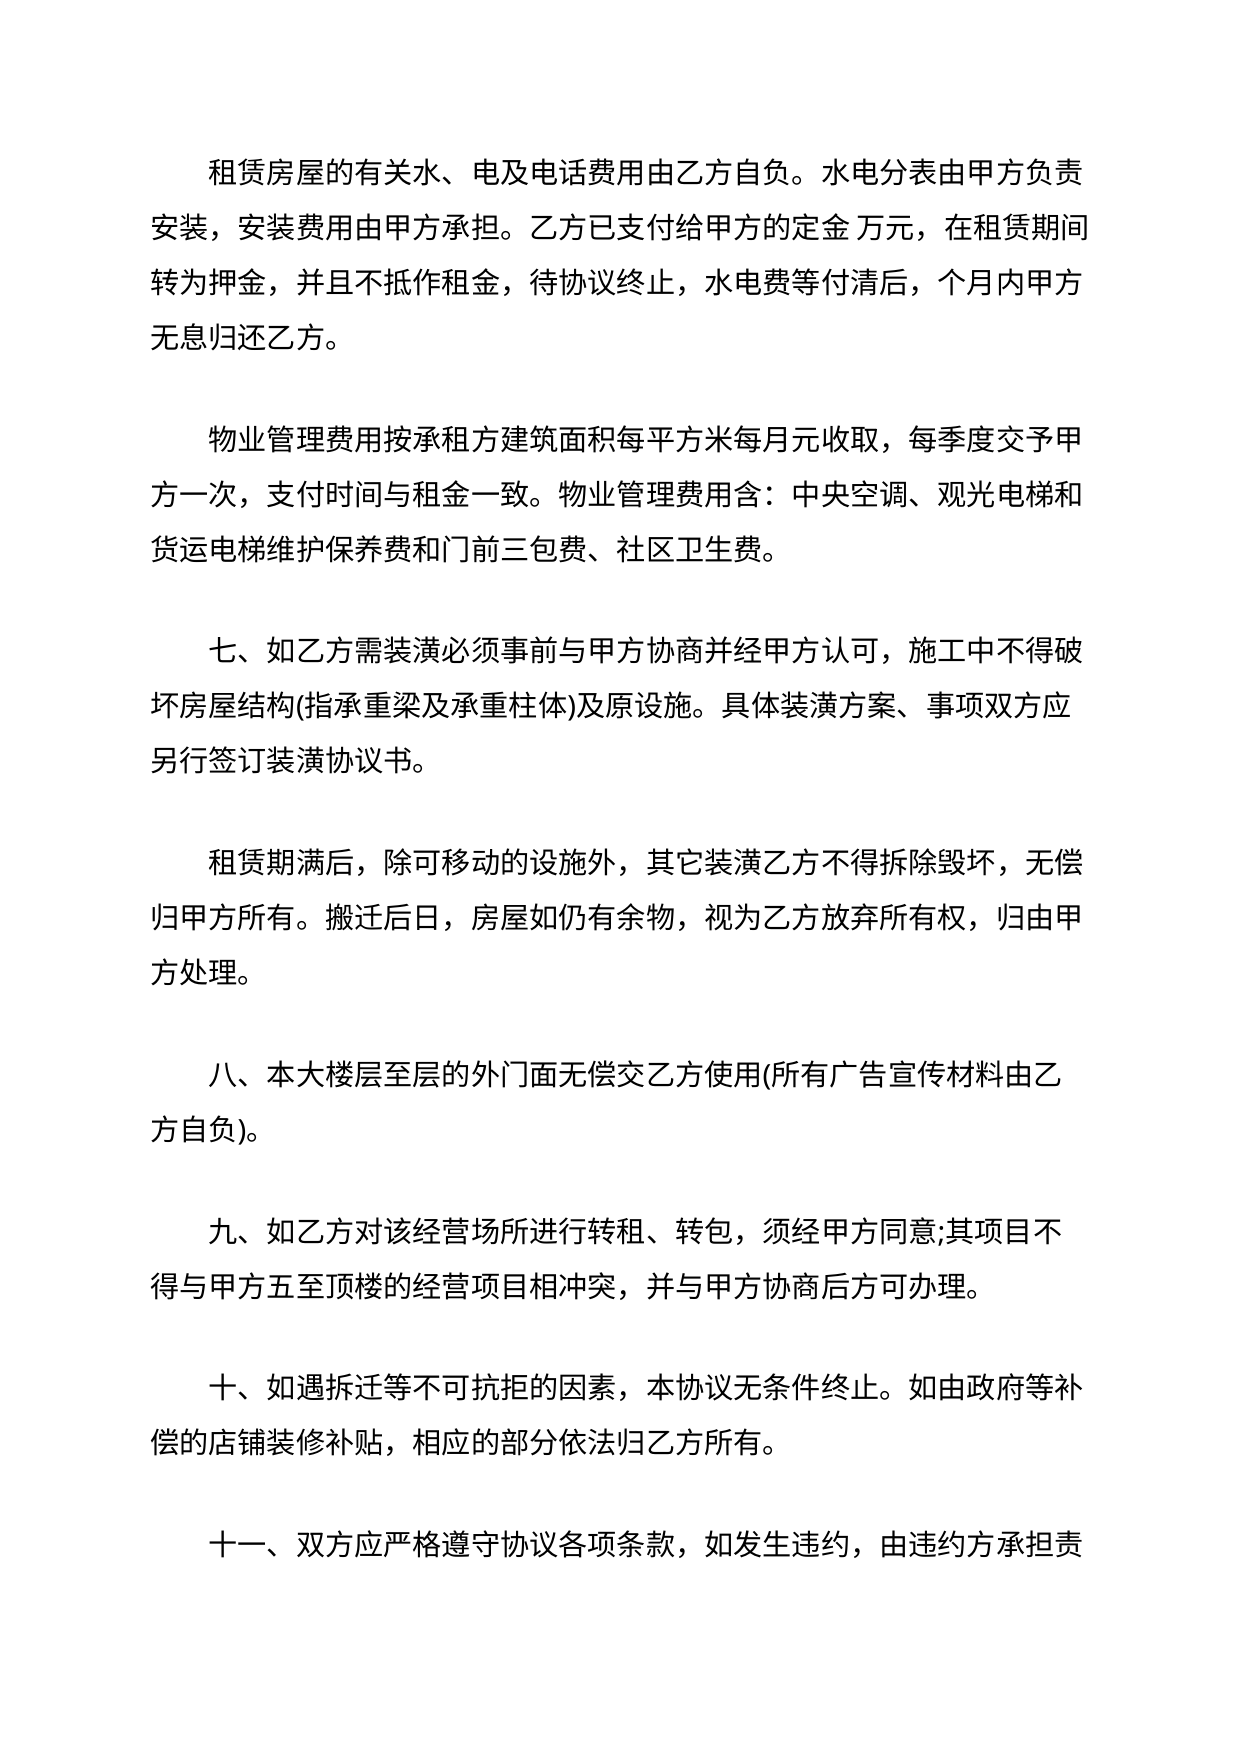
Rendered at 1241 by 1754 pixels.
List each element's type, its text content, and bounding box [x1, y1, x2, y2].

text 九、如乙方对该经营场所进行转租、转包，须经甲方同意;其项目不得与甲方五至顶楼的经营项目相冲突，并与甲方协商后方可办理。 [150, 1208, 1090, 1306]
text 物业管理费用按承租方建筑面积每平方米每月元收取，每季度交予甲方一次，支付时间与租金一致。物业管理费用含：中央空调、观光电梯和货运电梯维护保养费和门前三包费、社区卫生费。 [150, 416, 1090, 568]
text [150, 1522, 1090, 1564]
text 十、如遇拆迁等不可抗拒的因素，本协议无条件终止。如由政府等补偿的店铺装修补贴，相应的部分依法归乙方所有。 [150, 1365, 1090, 1462]
text 租赁房屋的有关水、电及电话费用由乙方自负。水电分表由甲方负责安装，安装费用由甲方承担。乙方已支付给甲方的定金 万元，在租赁期间转为押金，并且不抵作租金，待协议终止，水电费等付清后，个月内甲方无息归还乙方。 [150, 150, 1090, 357]
text 八、本大楼层至层的外门面无偿交乙方使用(所有广告宣传材料由乙方自负)。 [150, 1051, 1090, 1149]
text 七、如乙方需装潢必须事前与甲方协商并经甲方认可，施工中不得破坏房屋结构(指承重梁及承重柱体)及原设施。具体装潢方案、事项双方应另行签订装潢协议书。 [150, 628, 1090, 780]
text 租赁期满后，除可移动的设施外，其它装潢乙方不得拆除毁坏，无偿归甲方所有。搬迁后日，房屋如仍有余物，视为乙方放弃所有权，归由甲方处理。 [150, 840, 1090, 992]
